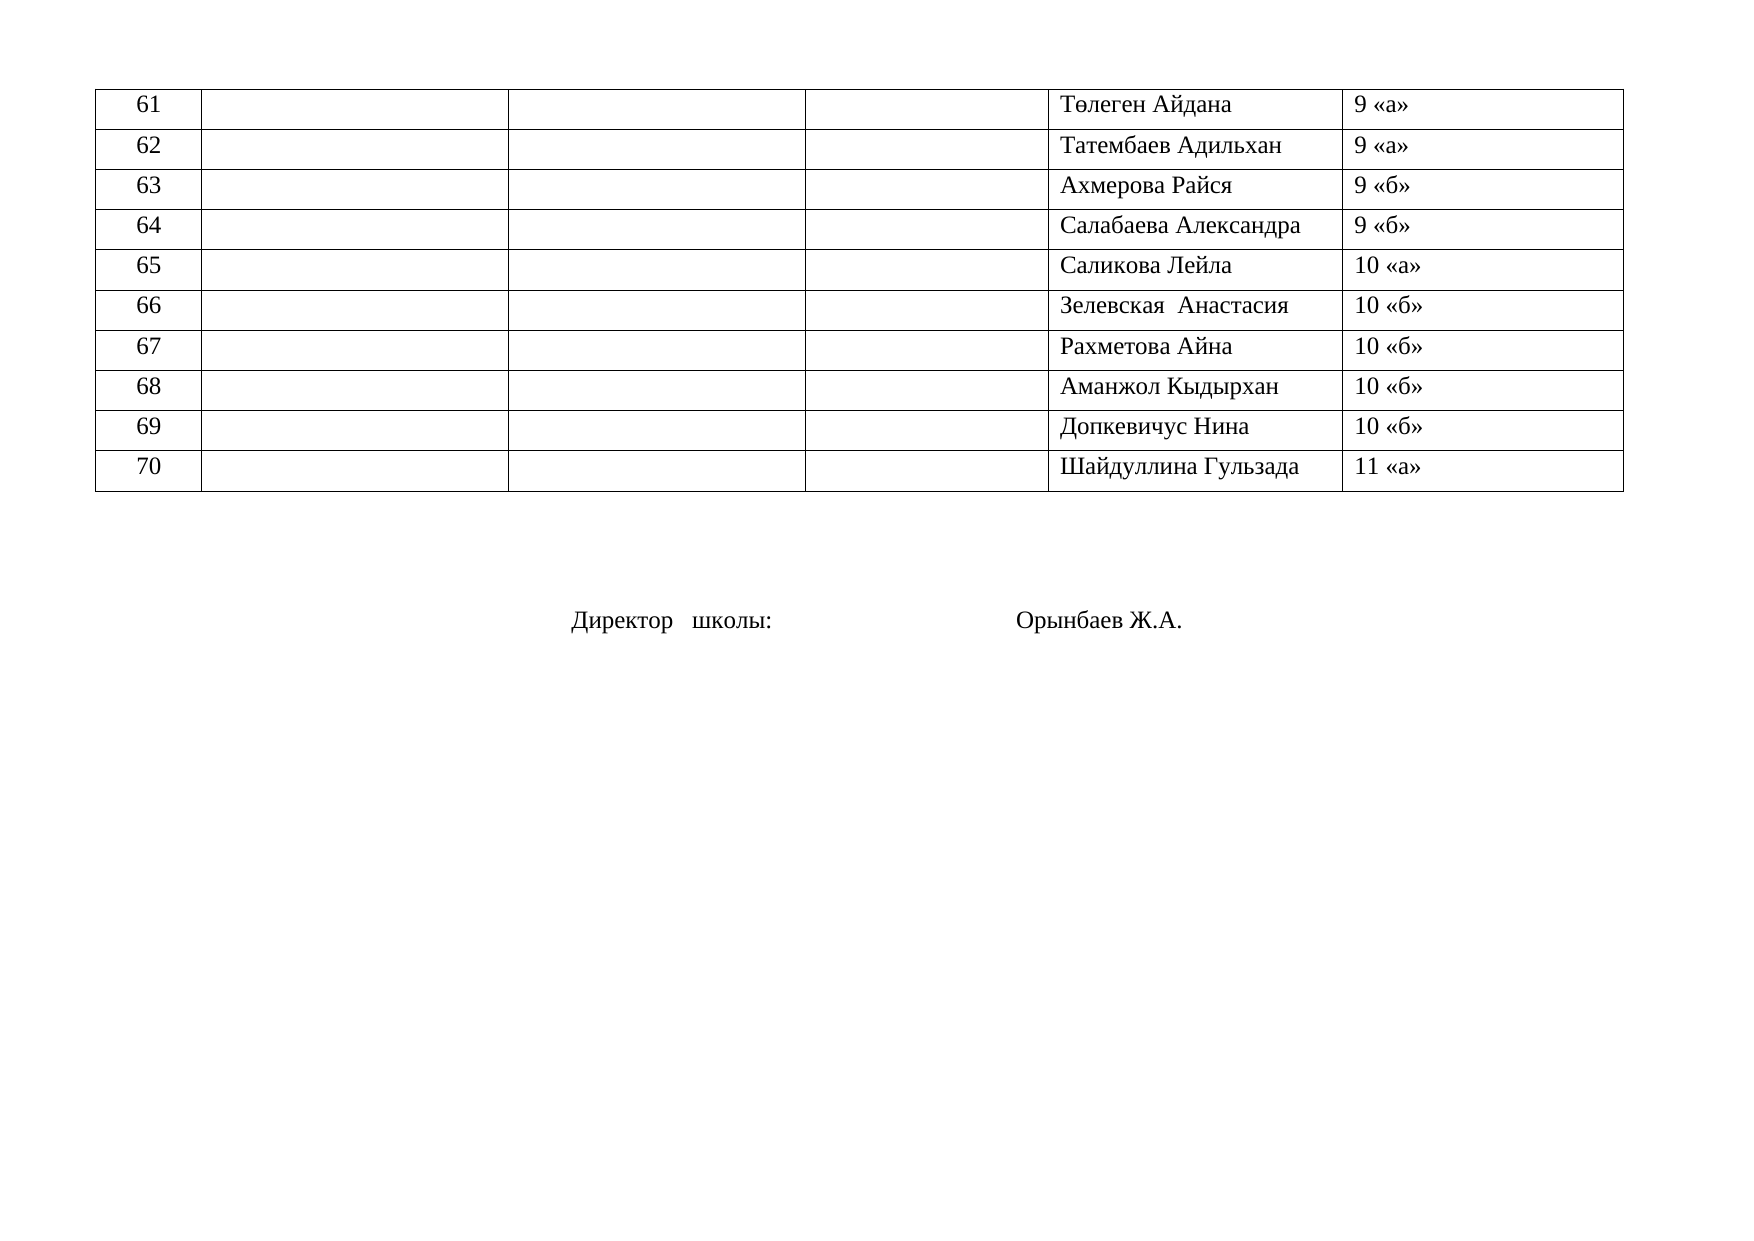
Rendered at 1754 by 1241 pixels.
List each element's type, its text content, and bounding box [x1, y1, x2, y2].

table_cell [806, 90, 1048, 129]
table_cell [509, 250, 805, 289]
table_cell 61 [96, 90, 201, 129]
table_cell [202, 331, 508, 370]
table_cell 64 [96, 210, 201, 249]
table_cell Шайдуллина Гульзада [1049, 451, 1342, 491]
table_cell Зелевская Анастасия [1049, 291, 1342, 330]
table_cell [806, 250, 1048, 289]
table_cell Рахметова Айна [1049, 331, 1342, 370]
table_cell [509, 90, 805, 129]
table_cell Төлеген Айдана [1049, 90, 1342, 129]
table_cell 70 [96, 451, 201, 491]
table_cell [202, 250, 508, 289]
table_cell 67 [96, 331, 201, 370]
table_cell 9 «а» [1343, 90, 1623, 129]
text Директор школы: Орынбаев Ж.А. [118, 605, 1636, 634]
table_cell Аманжол Кыдырхан [1049, 371, 1342, 410]
table_cell [509, 130, 805, 169]
table_cell 65 [96, 250, 201, 289]
table_cell 10 «б» [1343, 331, 1623, 370]
table_cell [202, 210, 508, 249]
table_cell 69 [96, 411, 201, 450]
table_cell [806, 291, 1048, 330]
table_cell Саликова Лейла [1049, 250, 1342, 289]
table_cell [509, 331, 805, 370]
table_cell [806, 411, 1048, 450]
table_cell 11 «а» [1343, 451, 1623, 491]
table_cell 66 [96, 291, 201, 330]
table_cell [509, 371, 805, 410]
table_cell [509, 210, 805, 249]
table_cell [509, 411, 805, 450]
table_cell 62 [96, 130, 201, 169]
table_cell 10 «б» [1343, 291, 1623, 330]
table_cell [806, 170, 1048, 209]
table_cell [806, 210, 1048, 249]
table_cell 10 «а» [1343, 250, 1623, 289]
table_cell [202, 90, 508, 129]
table_cell 9 «б» [1343, 210, 1623, 249]
table_cell [202, 130, 508, 169]
table_cell 68 [96, 371, 201, 410]
table_cell 9 «б» [1343, 170, 1623, 209]
table_cell [806, 331, 1048, 370]
table_cell [202, 371, 508, 410]
table_cell [806, 130, 1048, 169]
table_cell 10 «б» [1343, 411, 1623, 450]
table_cell [806, 371, 1048, 410]
table_cell [509, 291, 805, 330]
table_cell 10 «б» [1343, 371, 1623, 410]
table_cell Ахмерова Райся [1049, 170, 1342, 209]
table_cell Салабаева Александра [1049, 210, 1342, 249]
table_cell [509, 451, 805, 491]
table_cell [202, 451, 508, 491]
table_cell [509, 170, 805, 209]
table_cell [202, 291, 508, 330]
table_cell 63 [96, 170, 201, 209]
table_cell [202, 170, 508, 209]
table_cell [806, 451, 1048, 491]
table_cell [202, 411, 508, 450]
table_cell 9 «а» [1343, 130, 1623, 169]
table_cell Татембаев Адильхан [1049, 130, 1342, 169]
table_cell Допкевичус Нина [1049, 411, 1342, 450]
